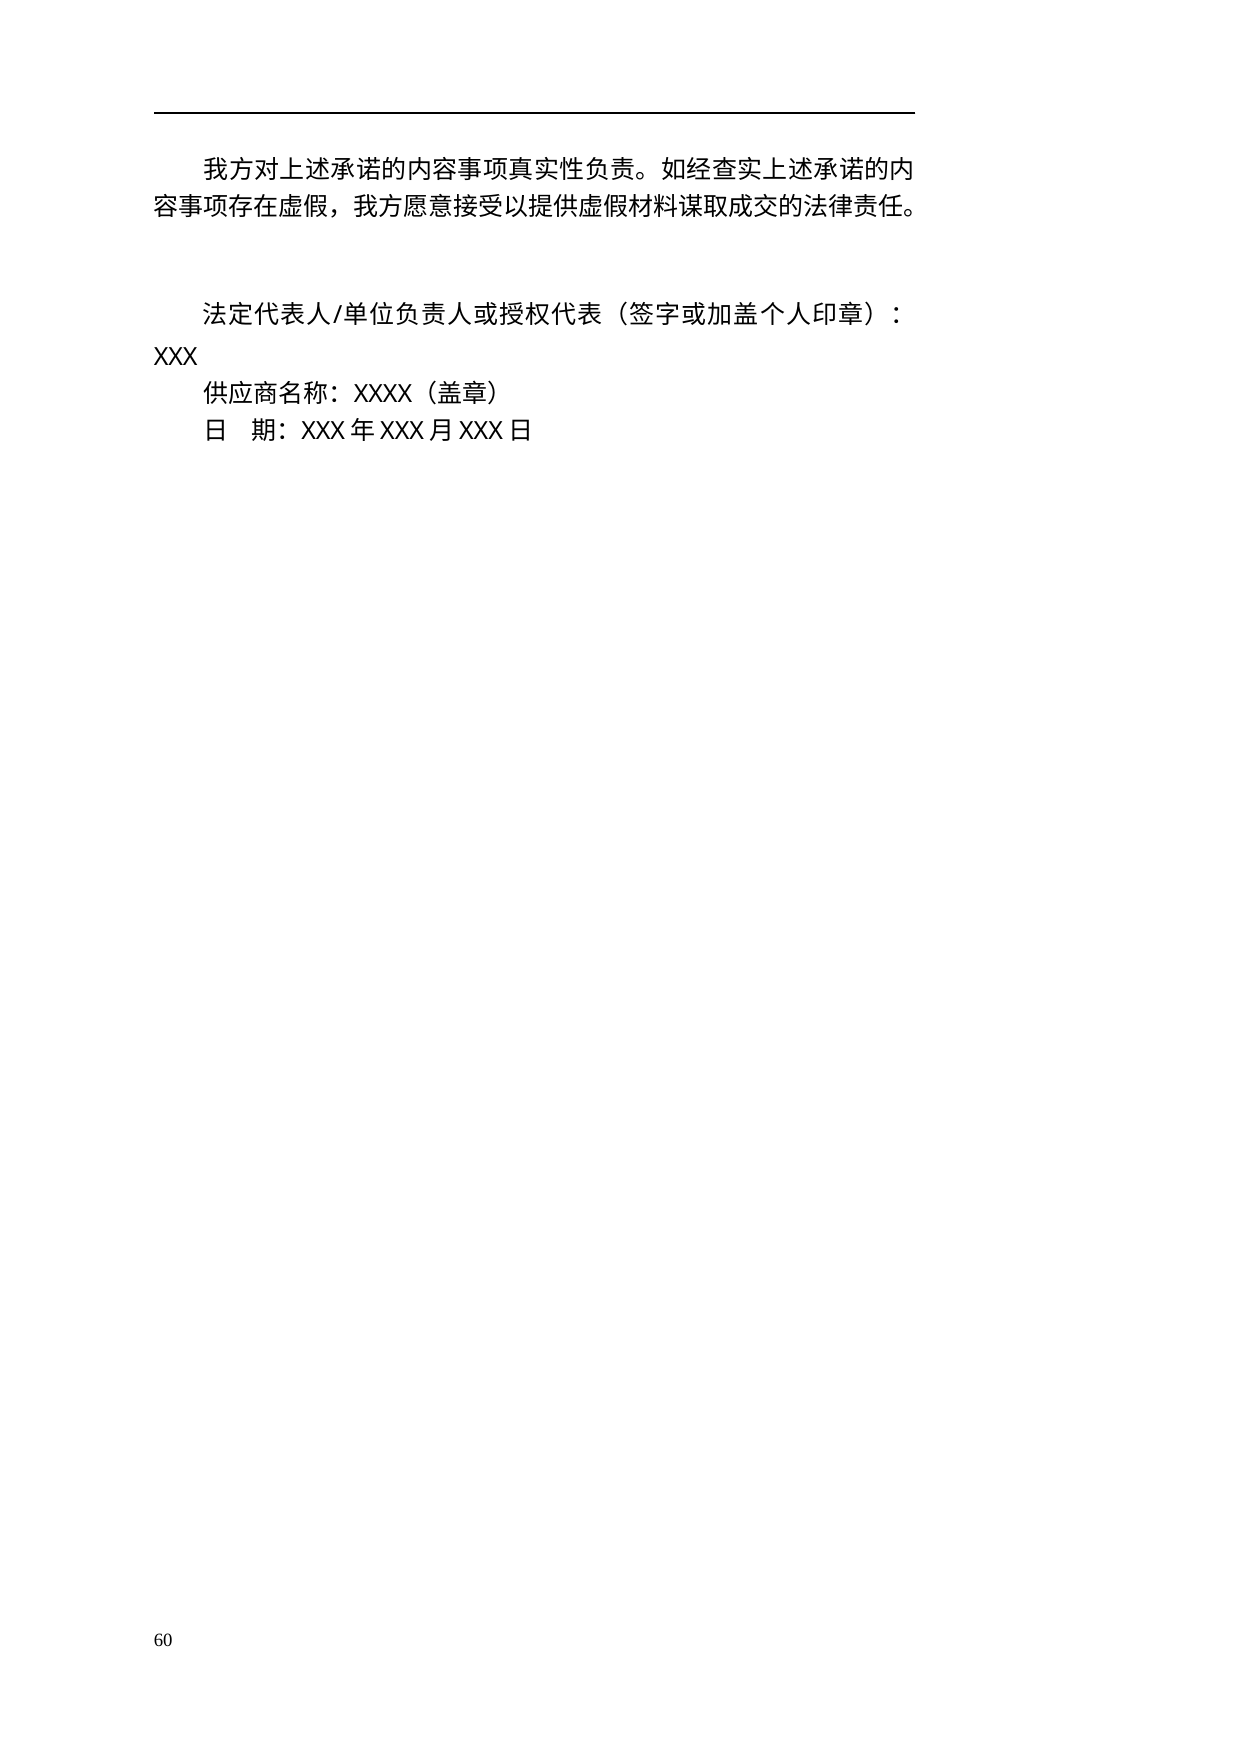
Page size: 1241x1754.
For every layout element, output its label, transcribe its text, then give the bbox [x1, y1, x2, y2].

text 供应商名称：XXXX（盖章） [153, 374, 915, 410]
text 法定代表人/单位负责人或授权代表（签字或加盖个人印章）：XXX [153, 291, 915, 374]
text 日 期：XXX年XXX月XXX日 [153, 410, 915, 446]
text 我方对上述承诺的内容事项真实性负责。如经查实上述承诺的内容事项存在虚假，我方愿意接受以提供虚假材料谋取成交的法律责任。 [153, 150, 915, 222]
